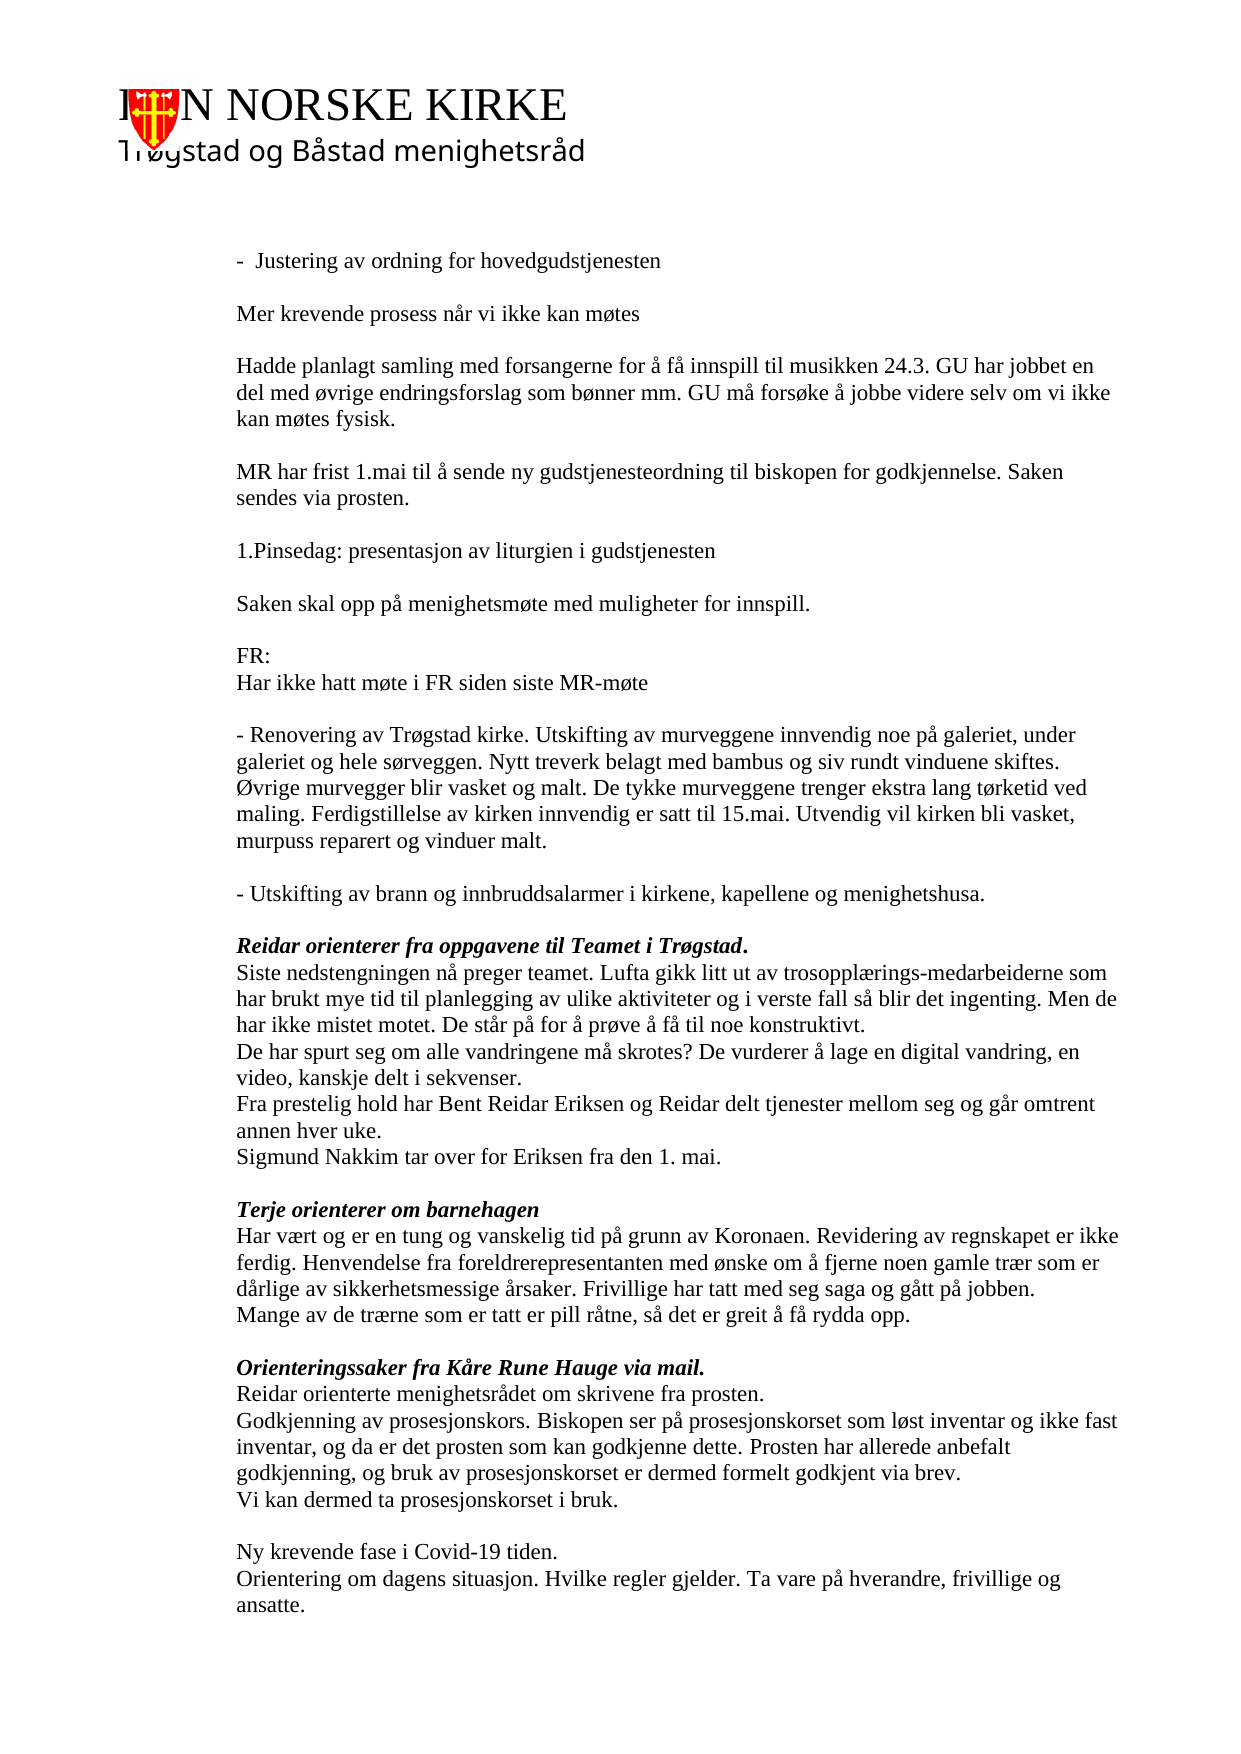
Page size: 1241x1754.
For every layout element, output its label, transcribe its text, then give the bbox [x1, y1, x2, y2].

text MR har frist 1.mai til å sende ny gudstjenesteordning til biskopen for godkjennelse. Saken sendes via prosten. [236, 458, 1122, 511]
text Reidar orienterte menighetsrådet om skrivene fra prosten. [236, 1380, 1122, 1407]
text - Justering av ordning for hovedgudstjenesten [236, 247, 1122, 273]
text Terje orienterer om barnehagen [236, 1196, 1122, 1222]
text Sigmund Nakkim tar over for Eriksen fra den 1. mai. [236, 1143, 1122, 1169]
text 1.Pinsedag: presentasjon av liturgien i gudstjenesten [236, 537, 1122, 563]
text Reidar orienterer fra oppgavene til Teamet i Trøgstad. [236, 932, 1122, 959]
text Siste nedstengningen nå preger teamet. Lufta gikk litt ut av trosopplærings-medarbeiderne som har brukt mye tid til planlegging av ulike aktiviteter og i verste fall så blir det ingenting. Men de har ikke mistet motet. De står på for å prøve å få til noe konstruktivt. [236, 959, 1122, 1038]
text Hadde planlagt samling med forsangerne for å få innspill til musikken 24.3. GU har jobbet en del med øvrige endringsforslag som bønner mm. GU må forsøke å jobbe videre selv om vi ikke kan møtes fysisk. [236, 352, 1122, 432]
text De har spurt seg om alle vandringene må skrotes? De vurderer å lage en digital vandring, en video, kanskje delt i sekvenser. [236, 1038, 1122, 1090]
text Fra prestelig hold har Bent Reidar Eriksen og Reidar delt tjenester mellom seg og går omtrent annen hver uke. [236, 1090, 1122, 1143]
text Orienteringssaker fra Kåre Rune Hauge via mail. [236, 1354, 1122, 1380]
text Vi kan dermed ta prosesjonskorset i bruk. [236, 1486, 1122, 1512]
text Mer krevende prosess når vi ikke kan møtes [236, 300, 1122, 326]
picture [127, 88, 180, 151]
text - Utskifting av brann og innbruddsalarmer i kirkene, kapellene og menighetshusa. [236, 879, 1122, 906]
text Godkjenning av prosesjonskors. Biskopen ser på prosesjonskorset som løst inventar og ikke fast inventar, og da er det prosten som kan godkjenne dette. Prosten har allerede anbefalt godkjenning, og bruk av prosesjonskorset er dermed formelt godkjent via brev. [236, 1407, 1122, 1486]
text Har ikke hatt møte i FR siden siste MR-møte [236, 669, 1122, 695]
text FR: [236, 642, 1122, 669]
text - Renovering av Trøgstad kirke. Utskifting av murveggene innvendig noe på galeriet, under galeriet og hele sørveggen. Nytt treverk belagt med bambus og siv rundt vinduene skiftes. Øvrige murvegger blir vasket og malt. De tykke murveggene trenger ekstra lang tørketid ved maling. Ferdigstillelse av kirken innvendig er satt til 15.mai. Utvendig vil kirken bli vasket, murpuss reparert og vinduer malt. [236, 721, 1122, 853]
text Saken skal opp på menighetsmøte med muligheter for innspill. [236, 590, 1122, 616]
text Orientering om dagens situasjon. Hvilke regler gjelder. Ta vare på hverandre, frivillige og ansatte. [236, 1565, 1122, 1617]
text Mange av de trærne som er tatt er pill råtne, så det er greit å få rydda opp. [236, 1301, 1122, 1328]
text Ny krevende fase i Covid-19 tiden. [236, 1538, 1122, 1565]
text Har vært og er en tung og vanskelig tid på grunn av Koronaen. Revidering av regnskapet er ikke ferdig. Henvendelse fra foreldrerepresentanten med ønske om å fjerne noen gamle trær som er dårlige av sikkerhetsmessige årsaker. Frivillige har tatt med seg saga og gått på jobben. [236, 1222, 1122, 1301]
